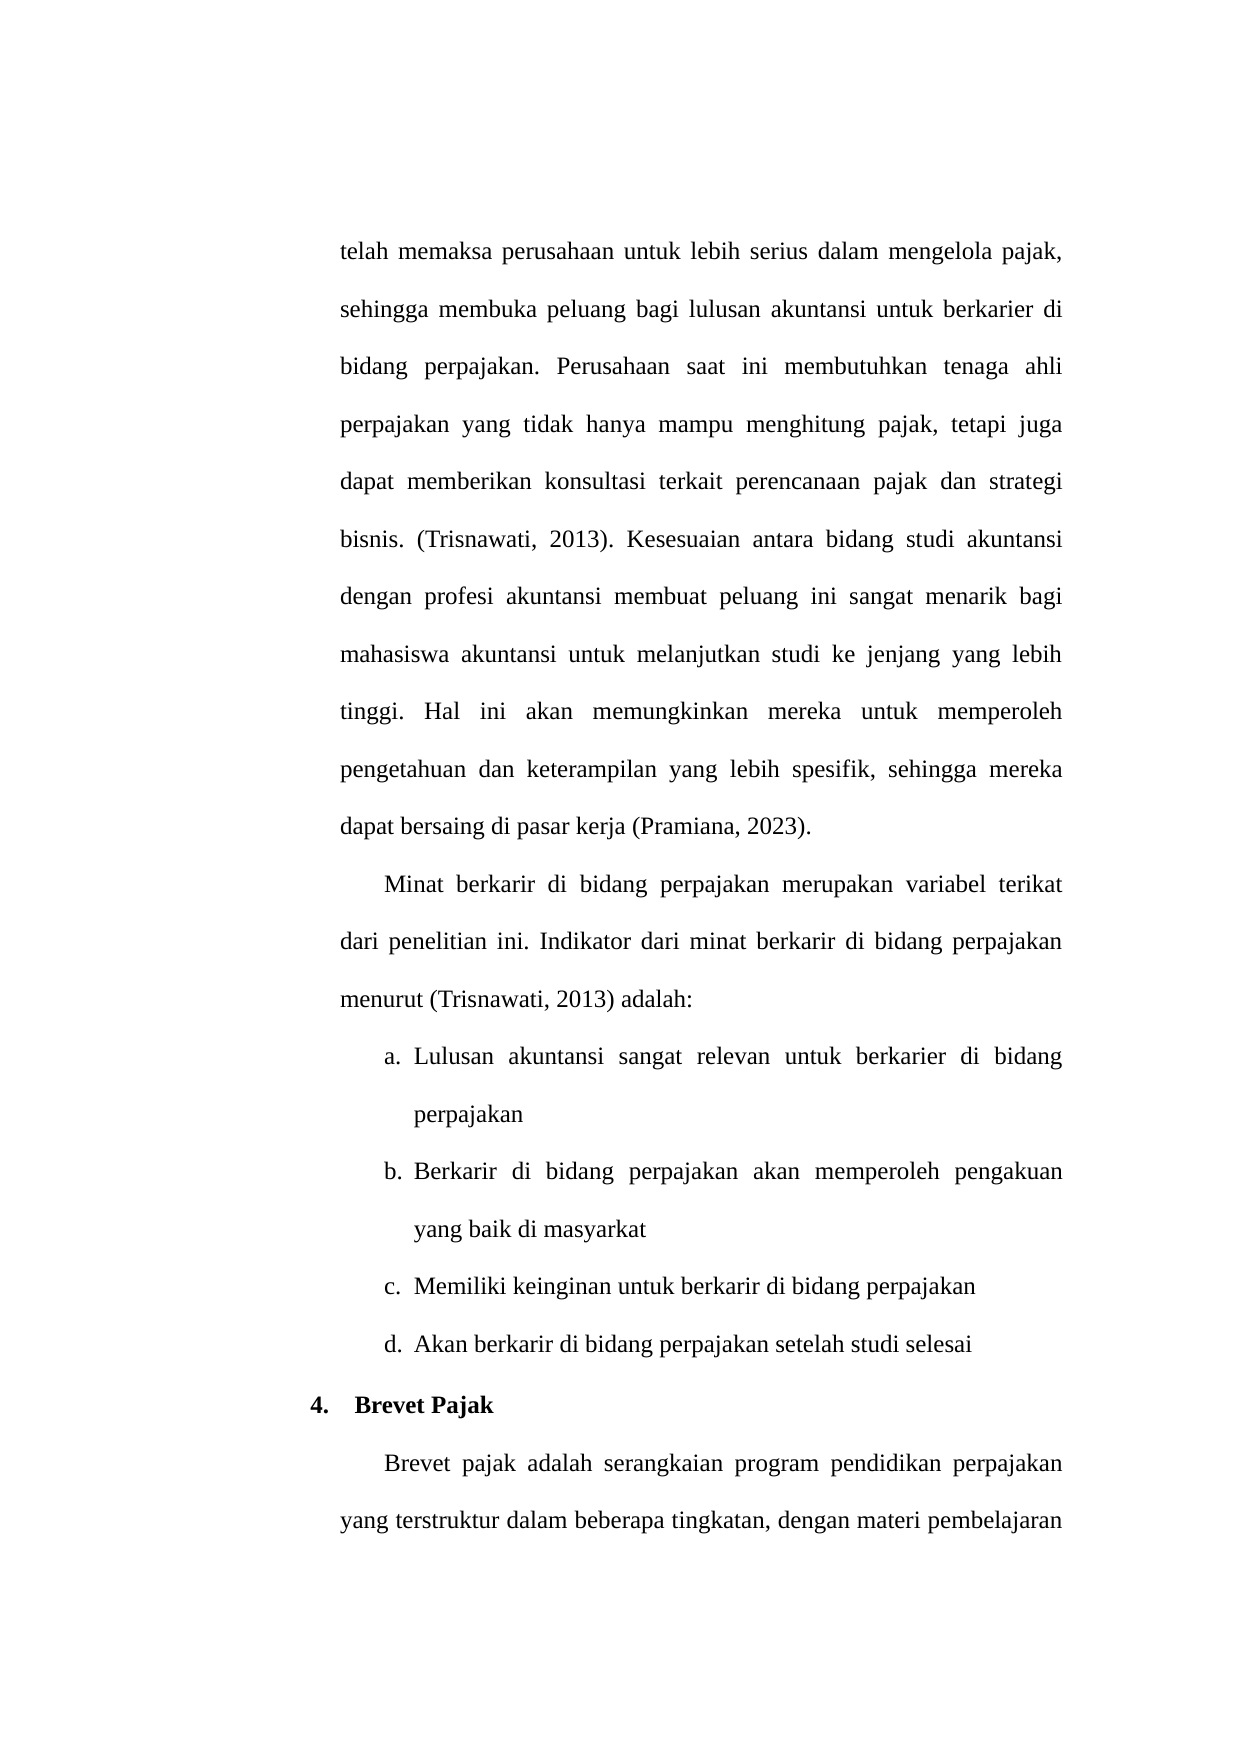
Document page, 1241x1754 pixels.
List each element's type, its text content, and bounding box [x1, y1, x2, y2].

list Minat berkarir di bidang perpajakan merupakan variabel terikat dari penelitian ini. Indikator dari minat berkarir di bidang perpajakan menurut (Trisnawati, 2013) adalah: [340, 869, 1063, 1012]
list Berkarir di bidang perpajakan akan memperoleh pengakuan yang baik di masyarkat [384, 1156, 1063, 1242]
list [340, 1448, 1063, 1534]
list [340, 236, 1063, 840]
list Lulusan akuntansi sangat relevan untuk berkarier di bidang perpajakan [384, 1041, 1063, 1127]
list Akan berkarir di bidang perpajakan setelah studi selesai [384, 1329, 1063, 1357]
list Memiliki keinginan untuk berkarir di bidang perpajakan [384, 1271, 1063, 1300]
subtitle Brevet Pajak [310, 1390, 1063, 1419]
